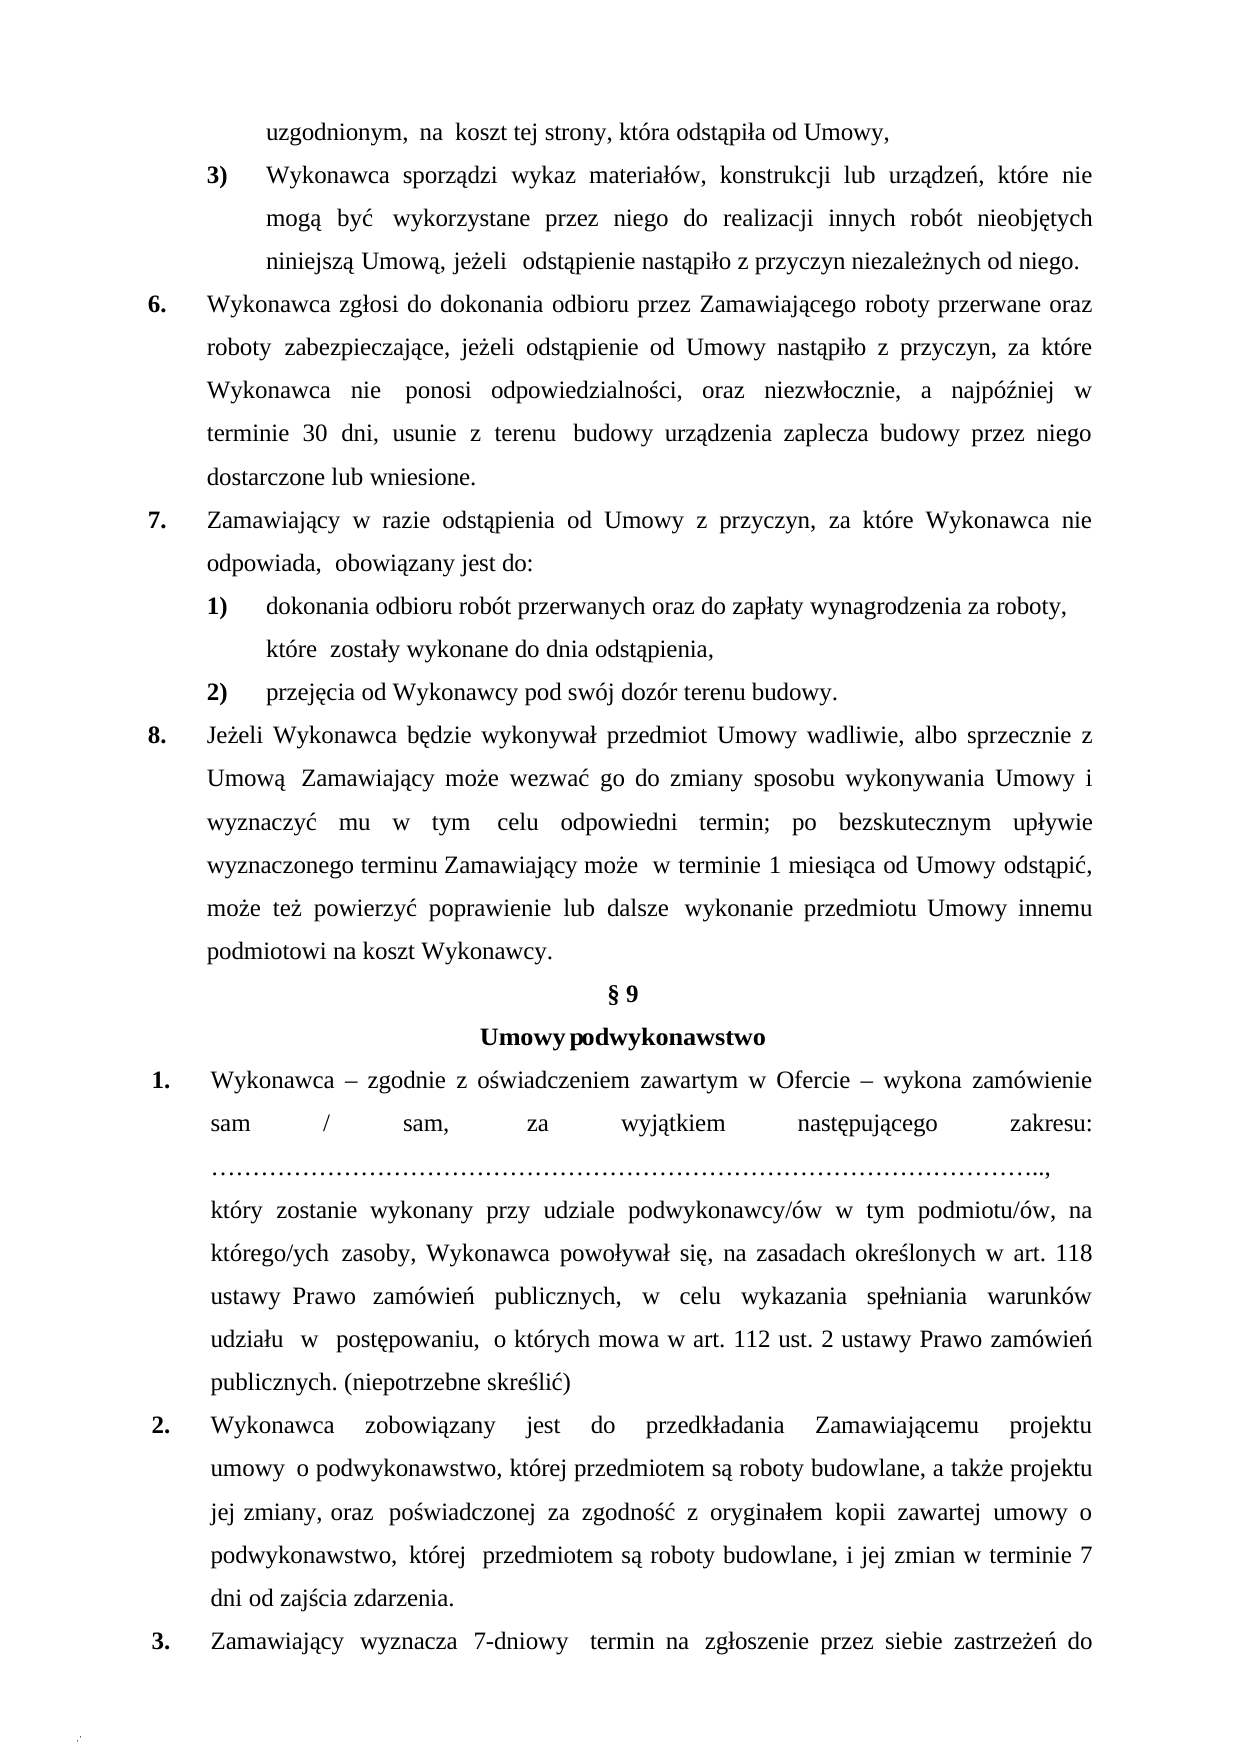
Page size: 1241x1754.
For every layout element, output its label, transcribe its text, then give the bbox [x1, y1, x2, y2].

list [151, 1626, 1092, 1655]
list Wykonawca zgłosi do dokonania odbioru przez Zamawiającego roboty przerwane oraz roboty zabezpieczające, jeżeli odstąpienie od Umowy nastąpiło z przyczyn, za które Wykonawca nie ponosi odpowiedzialności, oraz niezwłocznie, a najpóźniej w terminie 30 dni, usunie z terenu budowy urządzenia zaplecza budowy przez niego dostarczone lub wniesione. [148, 289, 1092, 490]
text Umowy podwykonawstwo [135, 1022, 1110, 1051]
list dokonania odbioru robót przerwanych oraz do zapłaty wynagrodzenia za roboty, które zostały wykonane do dnia odstąpienia, [207, 591, 1071, 663]
list przejęcia od Wykonawcy pod swój dozór terenu budowy. [207, 677, 1105, 706]
list Wykonawca – zgodnie z oświadczeniem zawartym w Ofercie – wykona zamówienie sam / sam, za wyjątkiem następującego zakresu: ……………………………………………………………………………………….., który zostanie wykonany przy udziale podwykonawcy/ów w tym podmiotu/ów, na którego/ych zasoby, Wykonawca powoływał się, na zasadach określonych w art. 118 ustawy Prawo zamówień publicznych, w celu wykazania spełniania warunków udziału w postępowaniu, o których mowa w art. 112 ust. 2 ustawy Prawo zamówień publicznych. (niepotrzebne skreślić) [151, 1065, 1093, 1396]
list Zamawiający w razie odstąpienia od Umowy z przyczyn, za które Wykonawca nie odpowiada, obowiązany jest do: [148, 505, 1093, 577]
list Jeżeli Wykonawca będzie wykonywał przedmiot Umowy wadliwie, albo sprzecznie z Umową Zamawiający może wezwać go do zmiany sposobu wykonywania Umowy i wyznaczyć mu w tym celu odpowiedni termin; po bezskutecznym upływie wyznaczonego terminu Zamawiający może w terminie 1 miesiąca od Umowy odstąpić, może też powierzyć poprawienie lub dalsze wykonanie przedmiotu Umowy innemu podmiotowi na koszt Wykonawcy. [148, 720, 1093, 965]
list Wykonawca sporządzi wykaz materiałów, konstrukcji lub urządzeń, które nie mogą być wykorzystane przez niego do realizacji innych robót nieobjętych niniejszą Umową, jeżeli odstąpienie nastąpiło z przyczyn niezależnych od niego. [207, 160, 1093, 275]
list Wykonawca zobowiązany jest do przedkładania Zamawiającemu projektu umowy o podwykonawstwo, której przedmiotem są roboty budowlane, a także projektu jej zmiany, oraz poświadczonej za zgodność z oryginałem kopii zawartej umowy o podwykonawstwo, której przedmiotem są roboty budowlane, i jej zmian w terminie 7 dni od zajścia zdarzenia. [151, 1410, 1092, 1612]
text § 9 [135, 979, 1110, 1008]
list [207, 117, 1093, 145]
